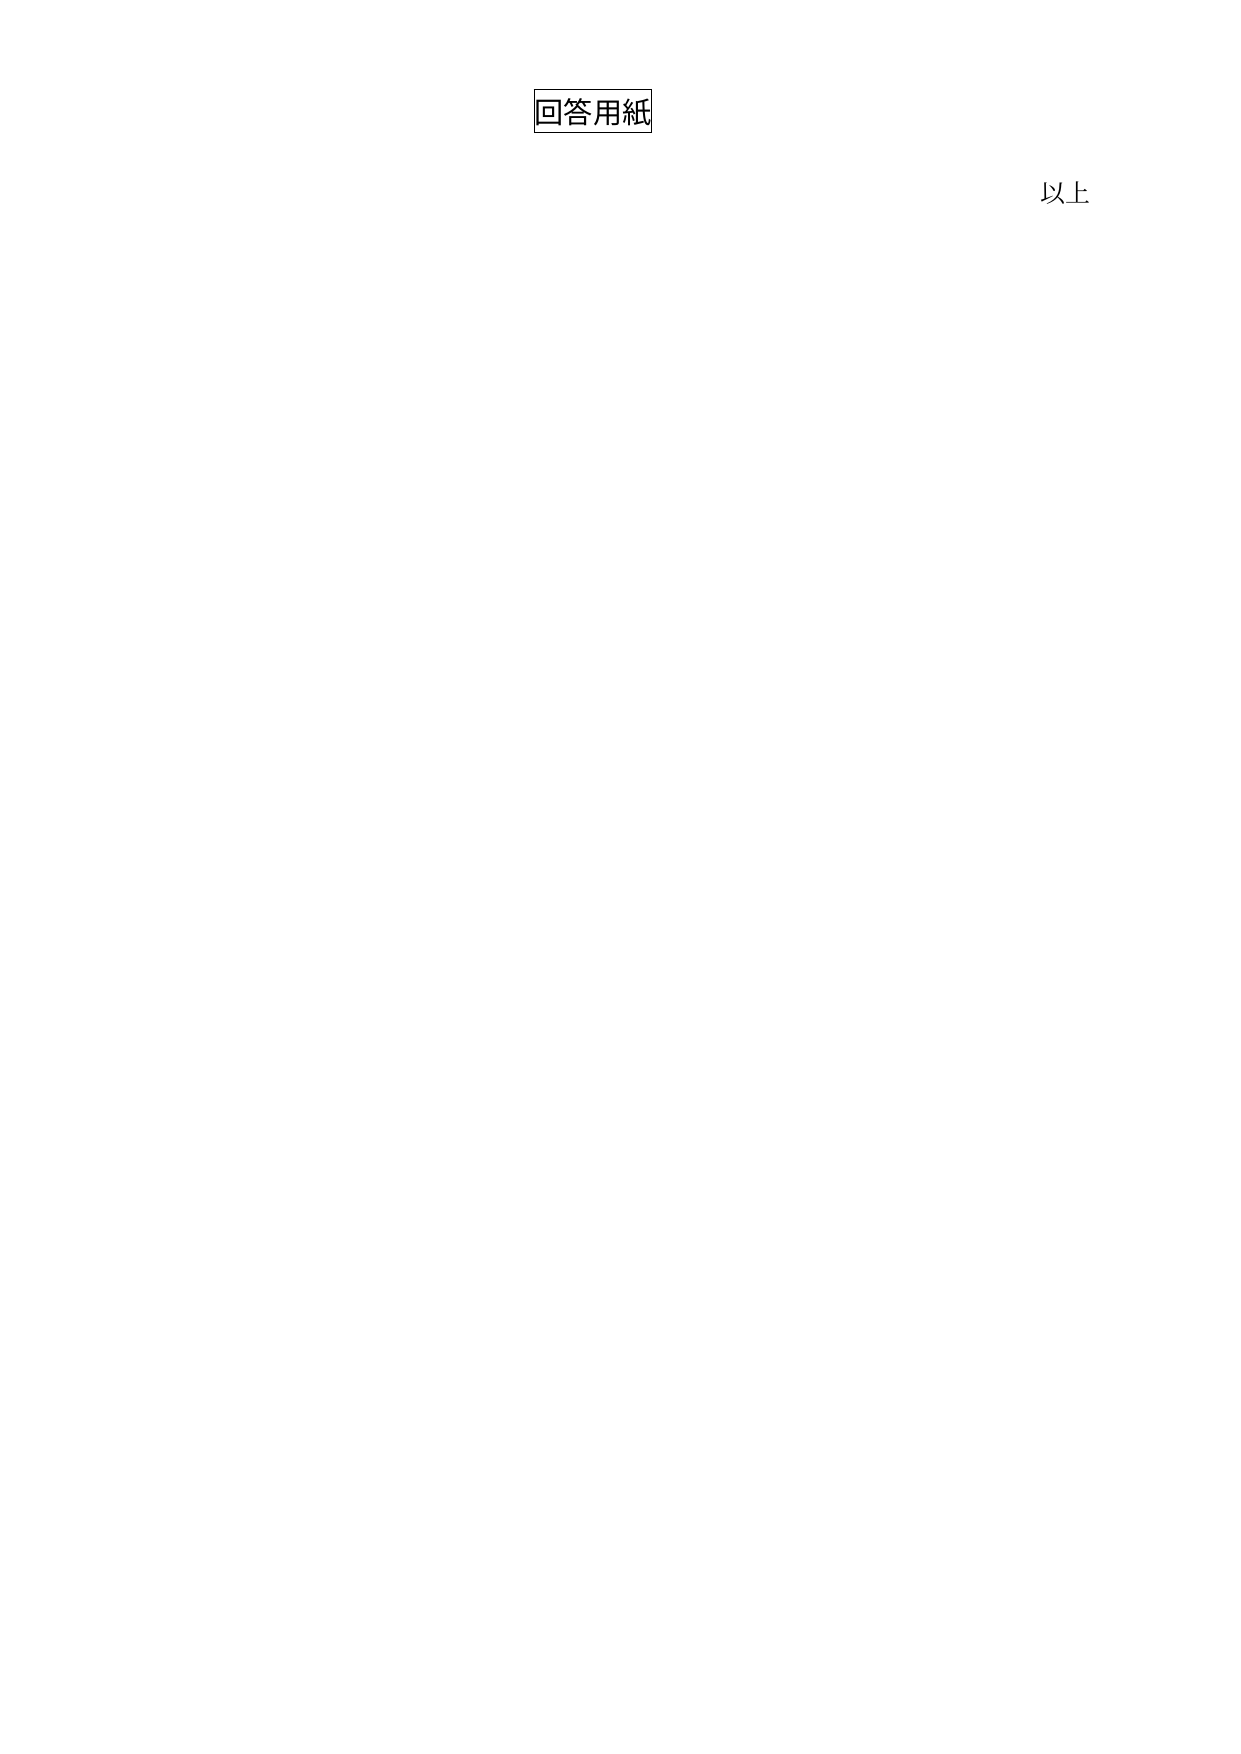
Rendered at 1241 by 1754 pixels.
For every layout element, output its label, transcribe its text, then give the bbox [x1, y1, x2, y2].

text 以上 [150, 173, 1090, 211]
